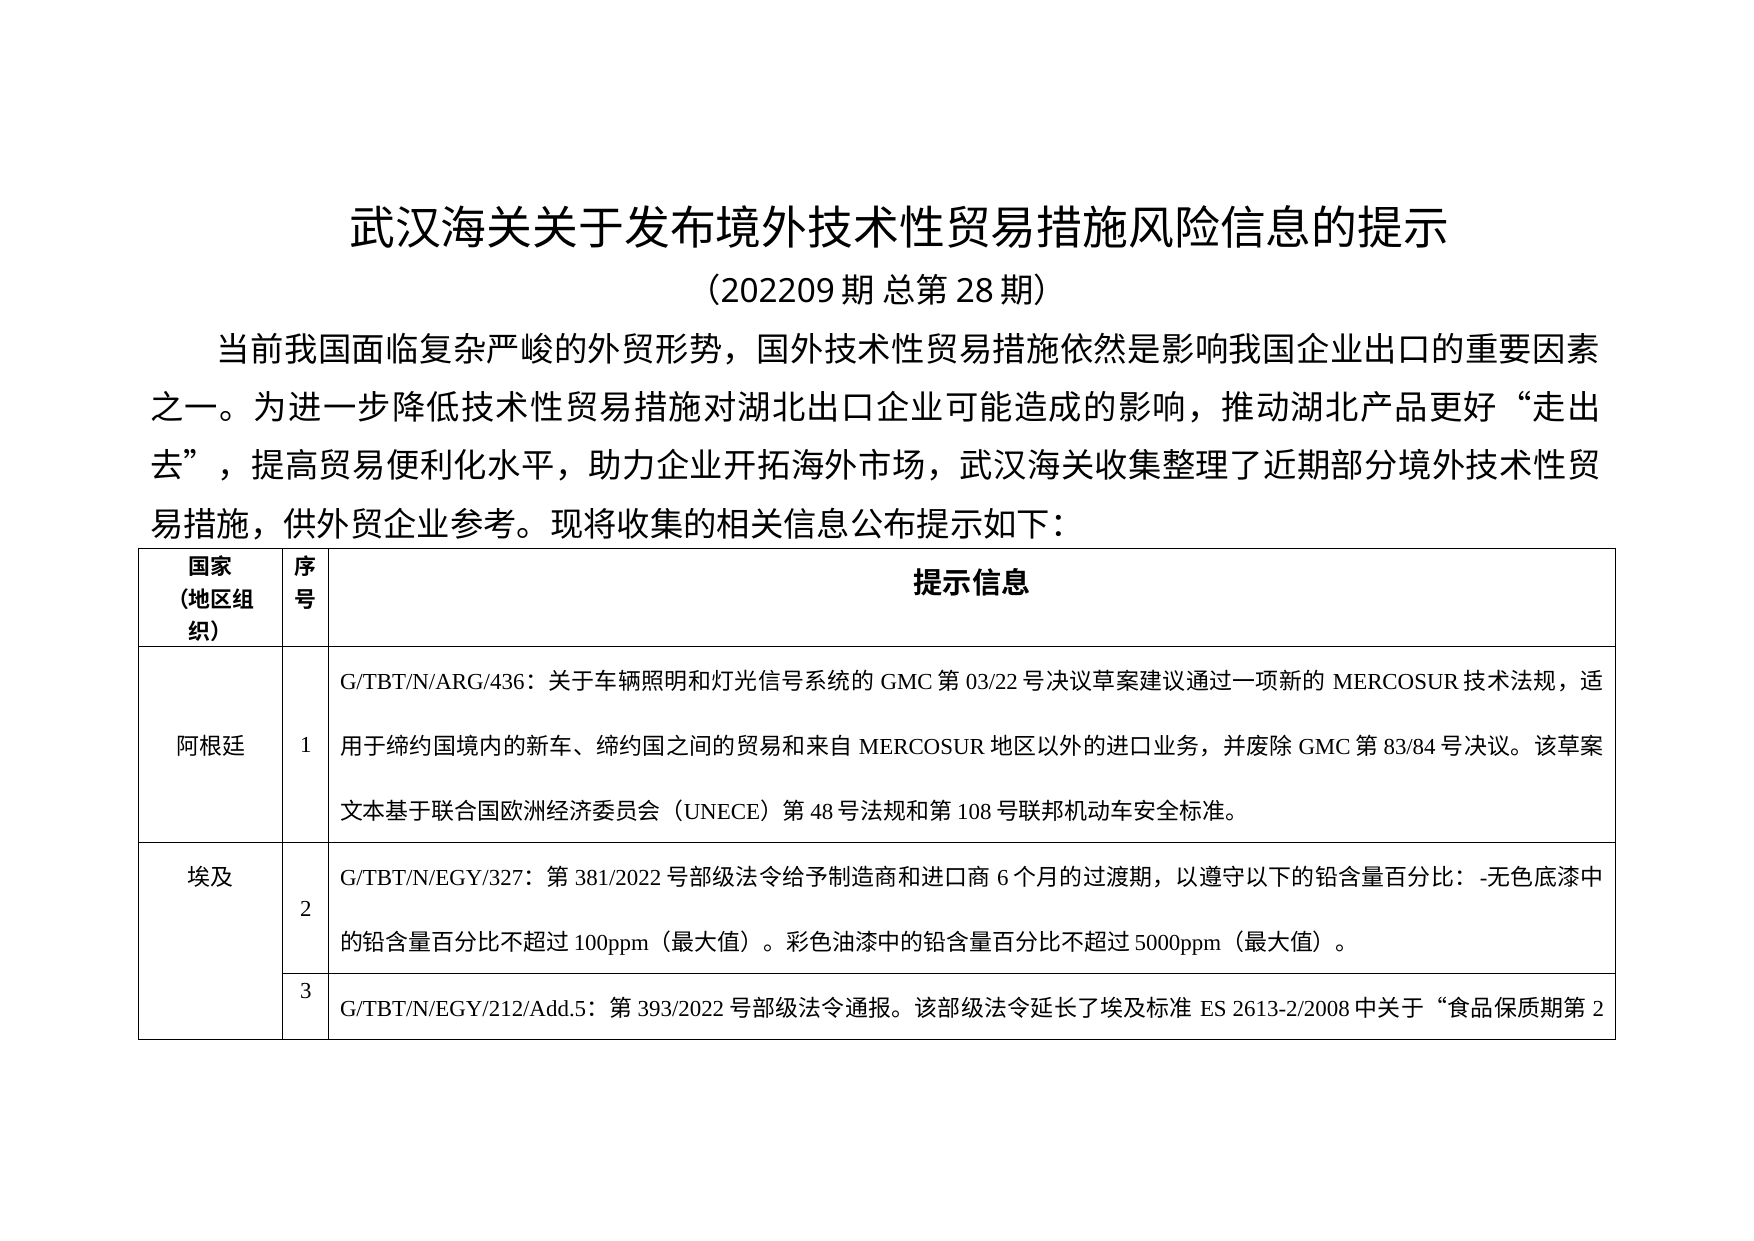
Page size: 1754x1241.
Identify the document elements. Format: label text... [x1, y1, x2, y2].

table_cell 阿根廷 [139, 647, 282, 842]
table_header 序号 [283, 549, 328, 646]
table_header 国家 （地区组织） [139, 549, 282, 646]
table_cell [329, 974, 1615, 1039]
text 武汉海关关于发布境外技术性贸易措施风险信息的提示 [150, 198, 1604, 256]
table_header 提示信息 [329, 549, 1615, 646]
table_cell 1 [283, 647, 328, 842]
text 当前我国面临复杂严峻的外贸形势，国外技术性贸易措施依然是影响我国企业出口的重要因素之一。为进一步降低技术性贸易措施对湖北出口企业可能造成的影响，推动湖北产品更好“走出去”，提高贸易便利化水平，助力企业开拓海外市场，武汉海关收集整理了近期部分境外技术性贸易措施，供外贸企业参考。现将收集的相关信息公布提示如下： [150, 314, 1604, 548]
table_cell 3 [283, 974, 328, 1039]
table_cell 埃及 [139, 843, 282, 1039]
text （202209期 总第28期） [150, 256, 1604, 314]
table_cell G/TBT/N/EGY/327：第381/2022号部级法令给予制造商和进口商6个月的过渡期，以遵守以下的铅含量百分比：-无色底漆中的铅含量百分比不超过100ppm（最大值）。彩色油漆中的铅含量百分比不超过5000ppm（最大值）。 [329, 843, 1615, 973]
table_cell G/TBT/N/ARG/436：关于车辆照明和灯光信号系统的GMC第03/22号决议草案建议通过一项新的 MERCOSUR技术法规，适用于缔约国境内的新车、缔约国之间的贸易和来自MERCOSUR地区以外的进口业务，并废除GMC第83/84号决议。该草案文本基于联合国欧洲经济委员会（UNECE）第48号法规和第108号联邦机动车安全标准。 [329, 647, 1615, 842]
table_cell 2 [283, 843, 328, 973]
